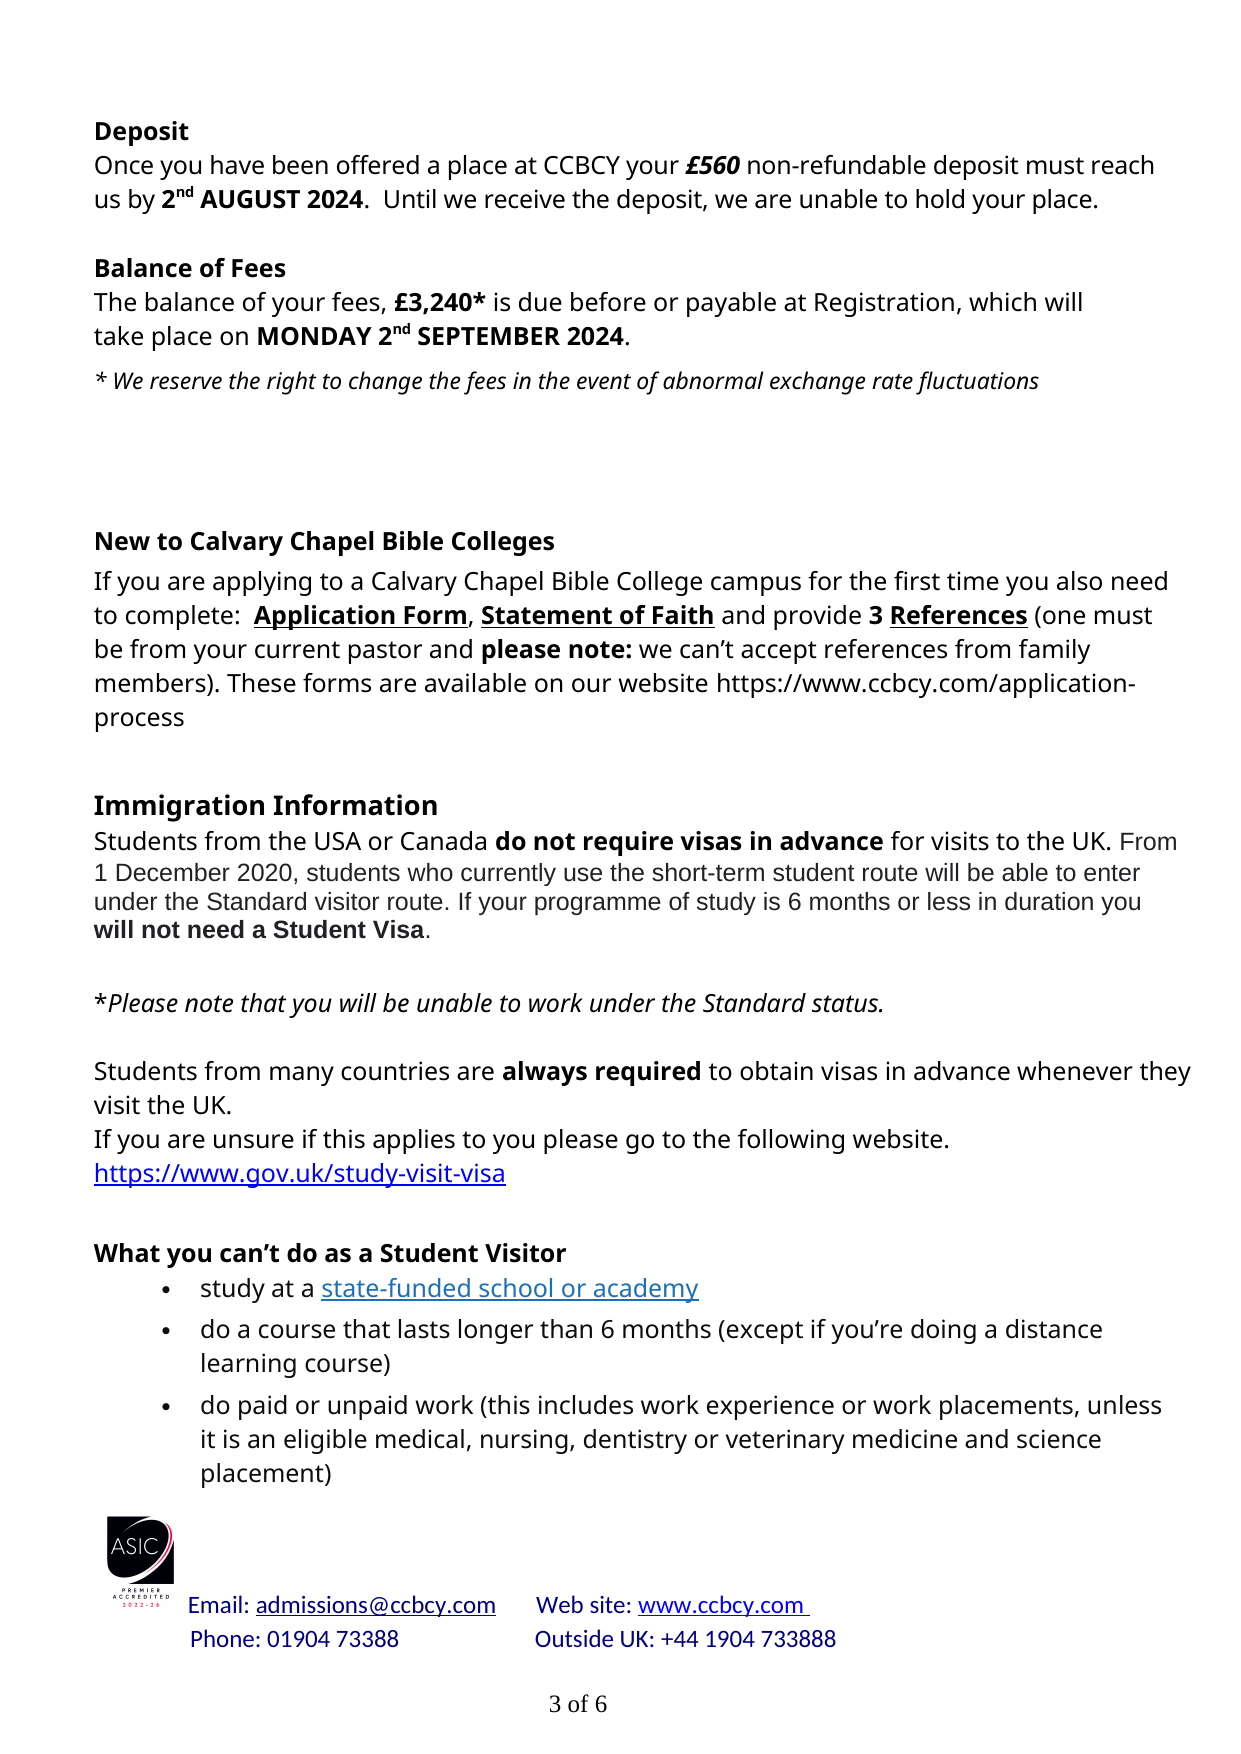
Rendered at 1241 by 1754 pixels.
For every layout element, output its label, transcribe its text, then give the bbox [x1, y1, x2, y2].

list study at a state-funded school or academy [162, 1270, 1181, 1304]
text New to Calvary Chapel Bible Colleges [94, 523, 1181, 557]
text *Please note that you will be unable to work under the Standard status. [94, 985, 1181, 1019]
text Students from many countries are always required to obtain visas in advance whenever they visit the UK. [94, 1053, 1207, 1121]
text The balance of your fees, £3,240* is due before or payable at Registration, which will take place on MONDAY 2nd SEPTEMBER 2024. [94, 284, 1138, 352]
text What you can’t do as a Student Visitor [94, 1236, 1181, 1270]
text If you are applying to a Calvary Chapel Bible College campus for the first time you also need to complete: Application Form, Statement of Faith and provide 3 References (one must be from your current pastor and please note: we can’t accept references from family members). These forms are available on our website https://www.ccbcy.com/application-process [94, 564, 1181, 734]
text Students from the USA or Canada do not require visas in advance for visits to the UK. From 1 December 2020, students who currently use the short-term student route will be able to enter under the Standard visitor route. If your programme of study is 6 months or less in duration you will not need a Student Visa. [94, 824, 1181, 944]
text * We reserve the right to change the fees in the event of abnormal exchange rate fluctuations [94, 365, 1138, 396]
text Balance of Fees [94, 250, 1182, 284]
text Deposit [94, 114, 1181, 148]
list do paid or unpaid work (this includes work experience or work placements, unless it is an eligible medical, nursing, dentistry or veterinary medicine and science placement) [162, 1388, 1181, 1490]
text If you are unsure if this applies to you please go to the following website. https://www.gov.uk/study-visit-visa [94, 1121, 1207, 1189]
list do a course that lasts longer than 6 months (except if you’re doing a distance learning course) [162, 1312, 1181, 1380]
text Immigration Information [94, 787, 1181, 824]
text Once you have been offered a place at CCBCY your £560 non-refundable deposit must reach us by 2nd AUGUST 2024. Until we receive the deposit, we are unable to hold your place. [94, 148, 1182, 216]
picture [93, 1508, 188, 1613]
